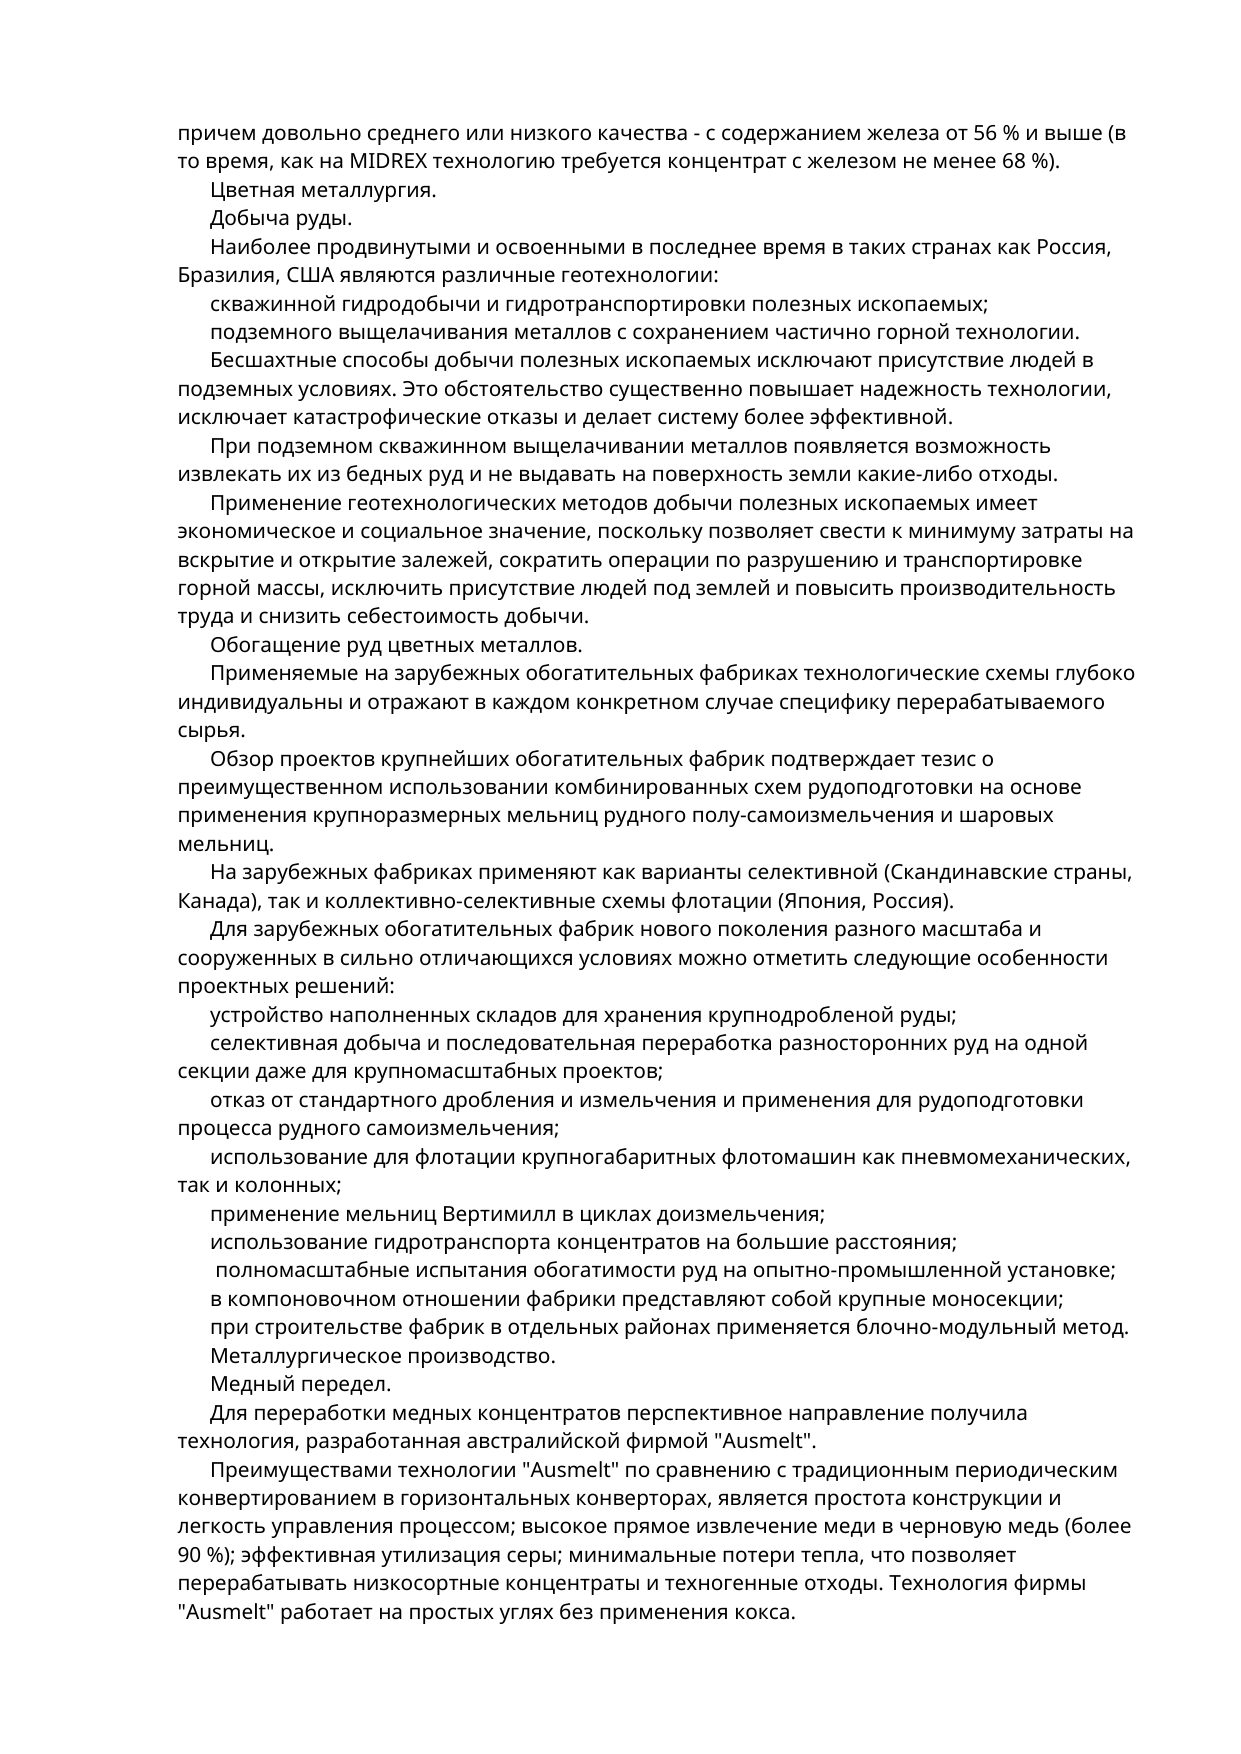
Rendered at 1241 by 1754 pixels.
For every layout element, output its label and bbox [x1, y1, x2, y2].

text [177, 118, 1152, 1625]
